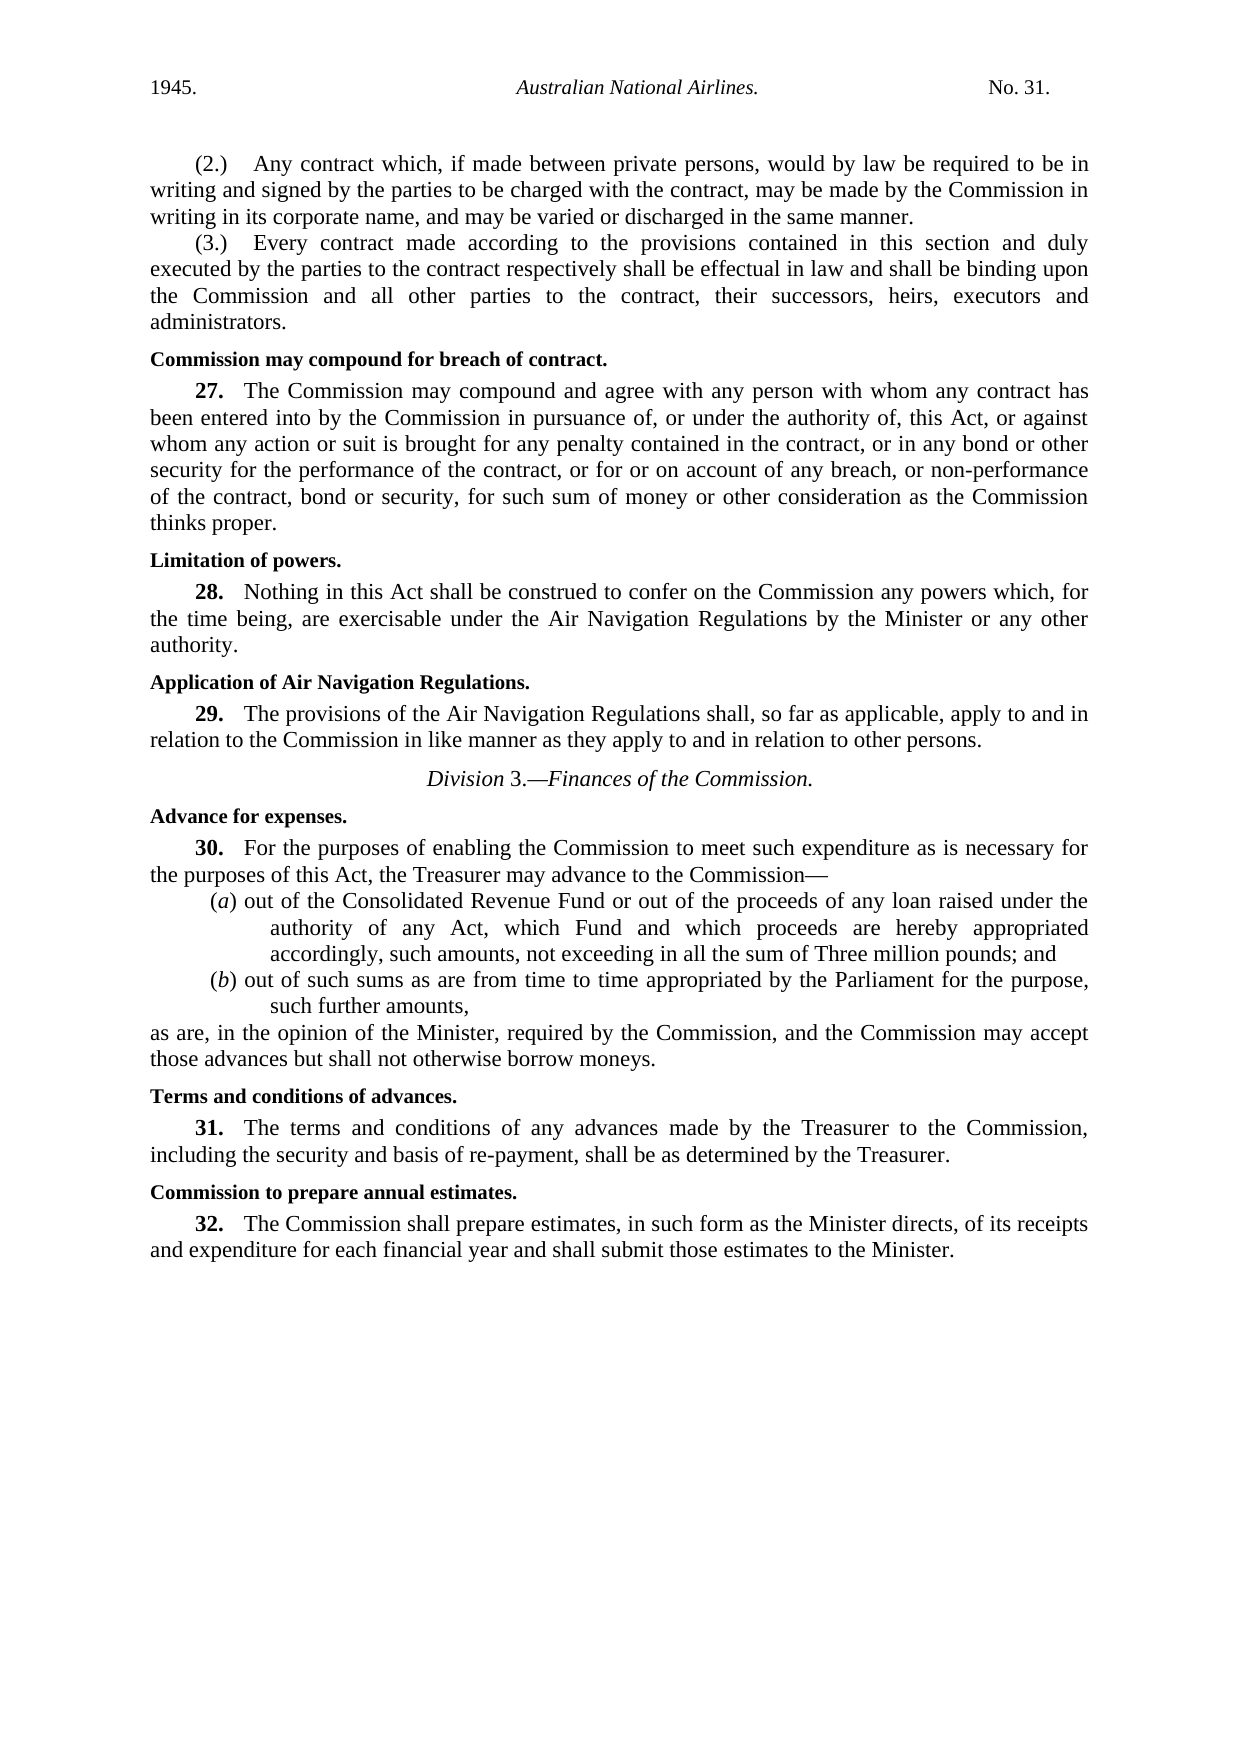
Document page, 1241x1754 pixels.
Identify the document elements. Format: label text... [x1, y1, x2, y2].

text as are, in the opinion of the Minister, required by the Commission, and the Commission may accept those advances but shall not otherwise borrow moneys. [150, 1019, 1090, 1072]
text Commission may compound for breach of contract. [150, 347, 1090, 371]
text (2.) Any contract which, if made between private persons, would by law be required to be in writing and signed by the parties to be charged with the contract, may be made by the Commission in writing in its corporate name, and may be varied or discharged in the same manner. [150, 150, 1090, 229]
text (a) out of the Consolidated Revenue Fund or out of the proceeds of any loan raised under the authority of any Act, which Fund and which proceeds are hereby appropriated accordingly, such amounts, not exceeding in all the sum of Three million pounds; and [210, 887, 1090, 966]
text Limitation of powers. [150, 548, 1090, 572]
text 28. Nothing in this Act shall be construed to confer on the Commission any powers which, for the time being, are exercisable under the Air Navigation Regulations by the Minister or any other authority. [150, 578, 1090, 657]
text 31. The terms and conditions of any advances made by the Treasurer to the Commission, including the security and basis of re-payment, shall be as determined by the Treasurer. [150, 1114, 1090, 1167]
text Advance for expenses. [150, 804, 1090, 828]
text 29. The provisions of the Air Navigation Regulations shall, so far as applicable, apply to and in relation to the Commission in like manner as they apply to and in relation to other persons. [150, 700, 1090, 753]
text 27. The Commission may compound and agree with any person with whom any contract has been entered into by the Commission in pursuance of, or under the authority of, this Act, or against whom any action or suit is brought for any penalty contained in the contract, or in any bond or other security for the performance of the contract, or for or on account of any breach, or non-performance of the contract, bond or security, for such sum of money or other consideration as the Commission thinks proper. [150, 377, 1090, 535]
text Division 3.—Finances of the Commission. [150, 765, 1090, 792]
text 30. For the purposes of enabling the Commission to meet such expenditure as is necessary for the purposes of this Act, the Treasurer may advance to the Commission— [150, 834, 1090, 887]
text 32. The Commission shall prepare estimates, in such form as the Minister directs, of its receipts and expenditure for each financial year and shall submit those estimates to the Minister. [150, 1210, 1090, 1263]
text Commission to prepare annual estimates. [150, 1180, 1090, 1204]
text (3.) Every contract made according to the provisions contained in this section and duly executed by the parties to the contract respectively shall be effectual in law and shall be binding upon the Commission and all other parties to the contract, their successors, heirs, executors and administrators. [150, 229, 1090, 334]
text Application of Air Navigation Regulations. [150, 670, 1090, 694]
text Terms and conditions of advances. [150, 1084, 1090, 1108]
text (b) out of such sums as are from time to time appropriated by the Parliament for the purpose, such further amounts, [210, 966, 1090, 1019]
